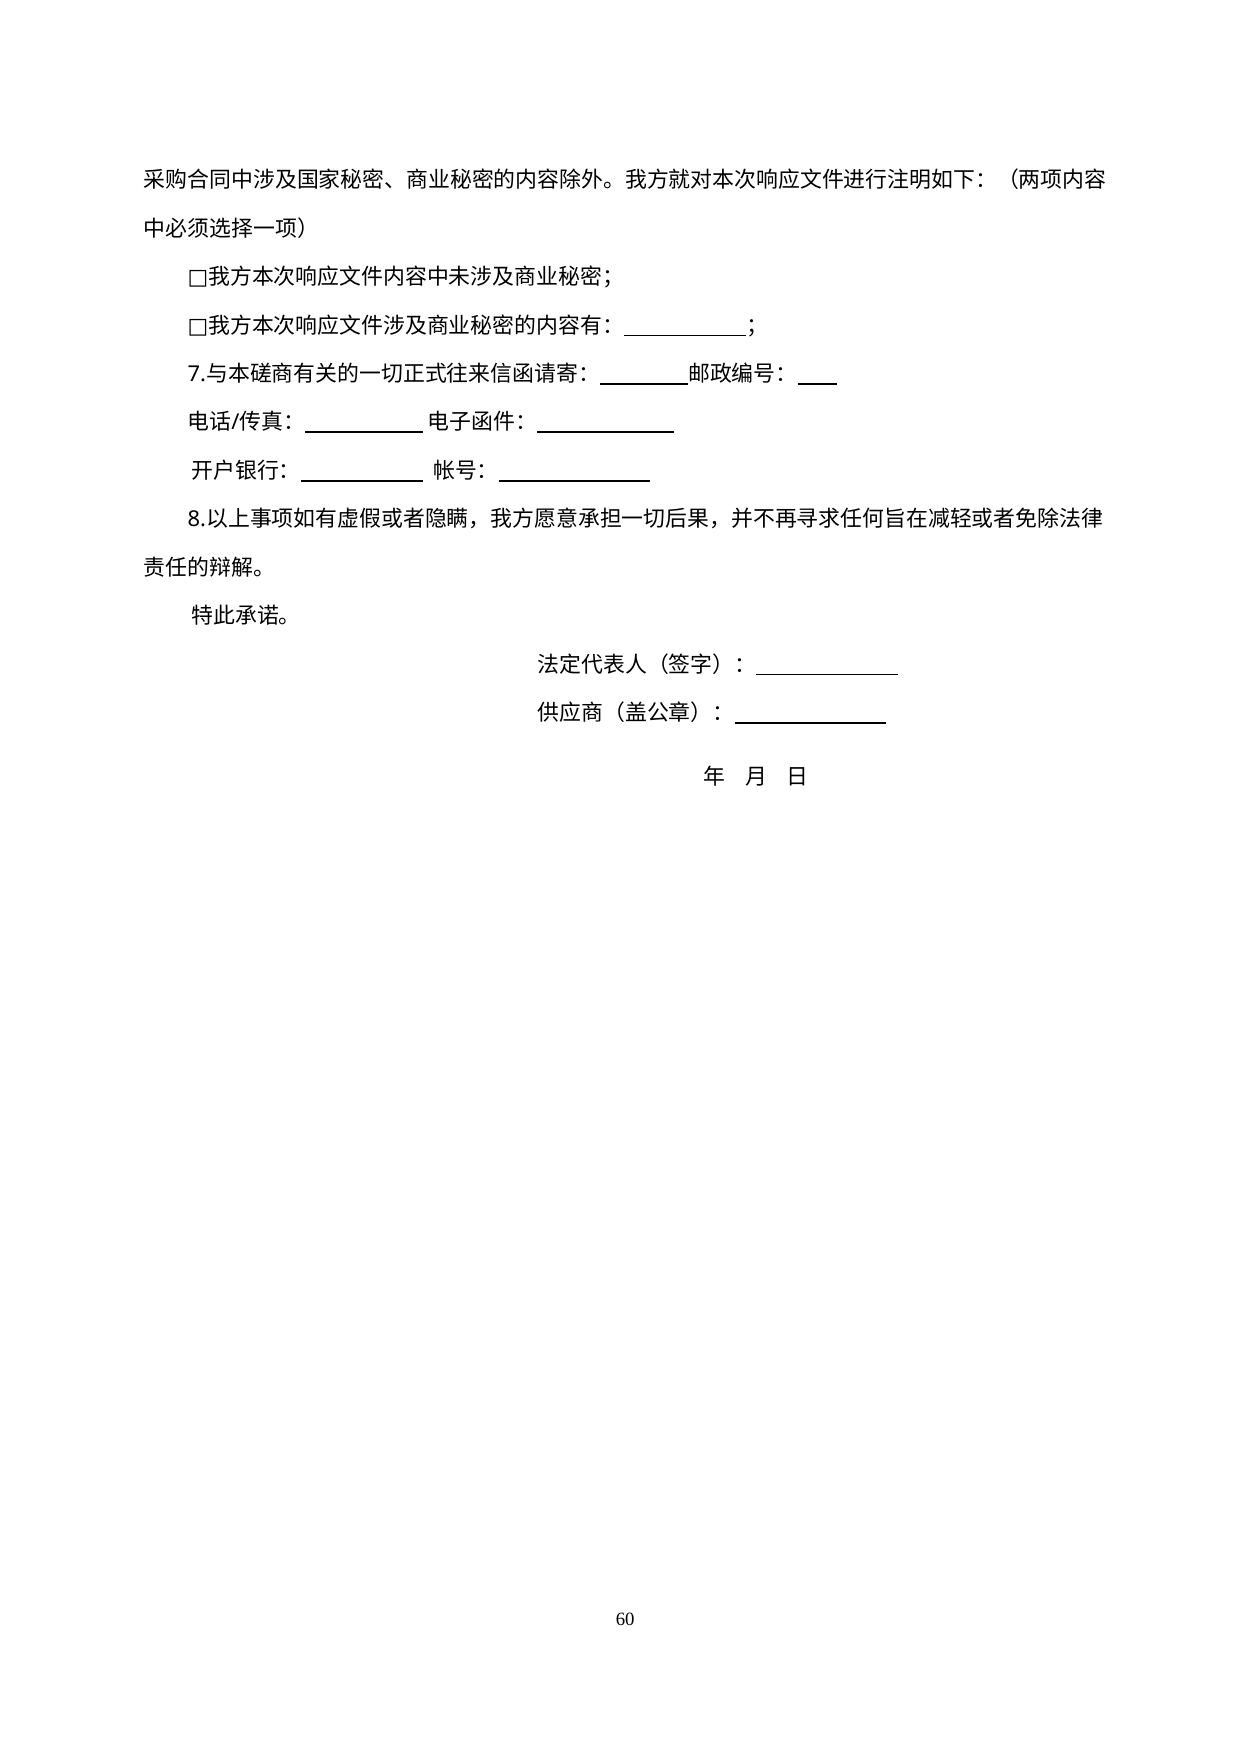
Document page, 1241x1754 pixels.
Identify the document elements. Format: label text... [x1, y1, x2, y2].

list 8.以上事项如有虚假或者隐瞒，我方愿意承担一切后果，并不再寻求任何旨在减轻或者免除法律责任的辩解。 [144, 501, 1106, 582]
text 法定代表人（签字）： [144, 646, 1106, 679]
text 电话/传真： 电子函件： [144, 404, 1106, 437]
text 年 月 日 [144, 759, 1056, 791]
list 特此承诺。 [158, 598, 1106, 630]
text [144, 162, 1106, 243]
text 供应商（盖公章）： [144, 694, 1106, 727]
text □我方本次响应文件涉及商业秘密的内容有： ； [144, 307, 1106, 340]
list 开户银行： 帐号： [158, 452, 1106, 485]
text □我方本次响应文件内容中未涉及商业秘密； [144, 259, 1106, 292]
text 7.与本磋商有关的一切正式往来信函请寄： 邮政编号： [144, 356, 1106, 388]
